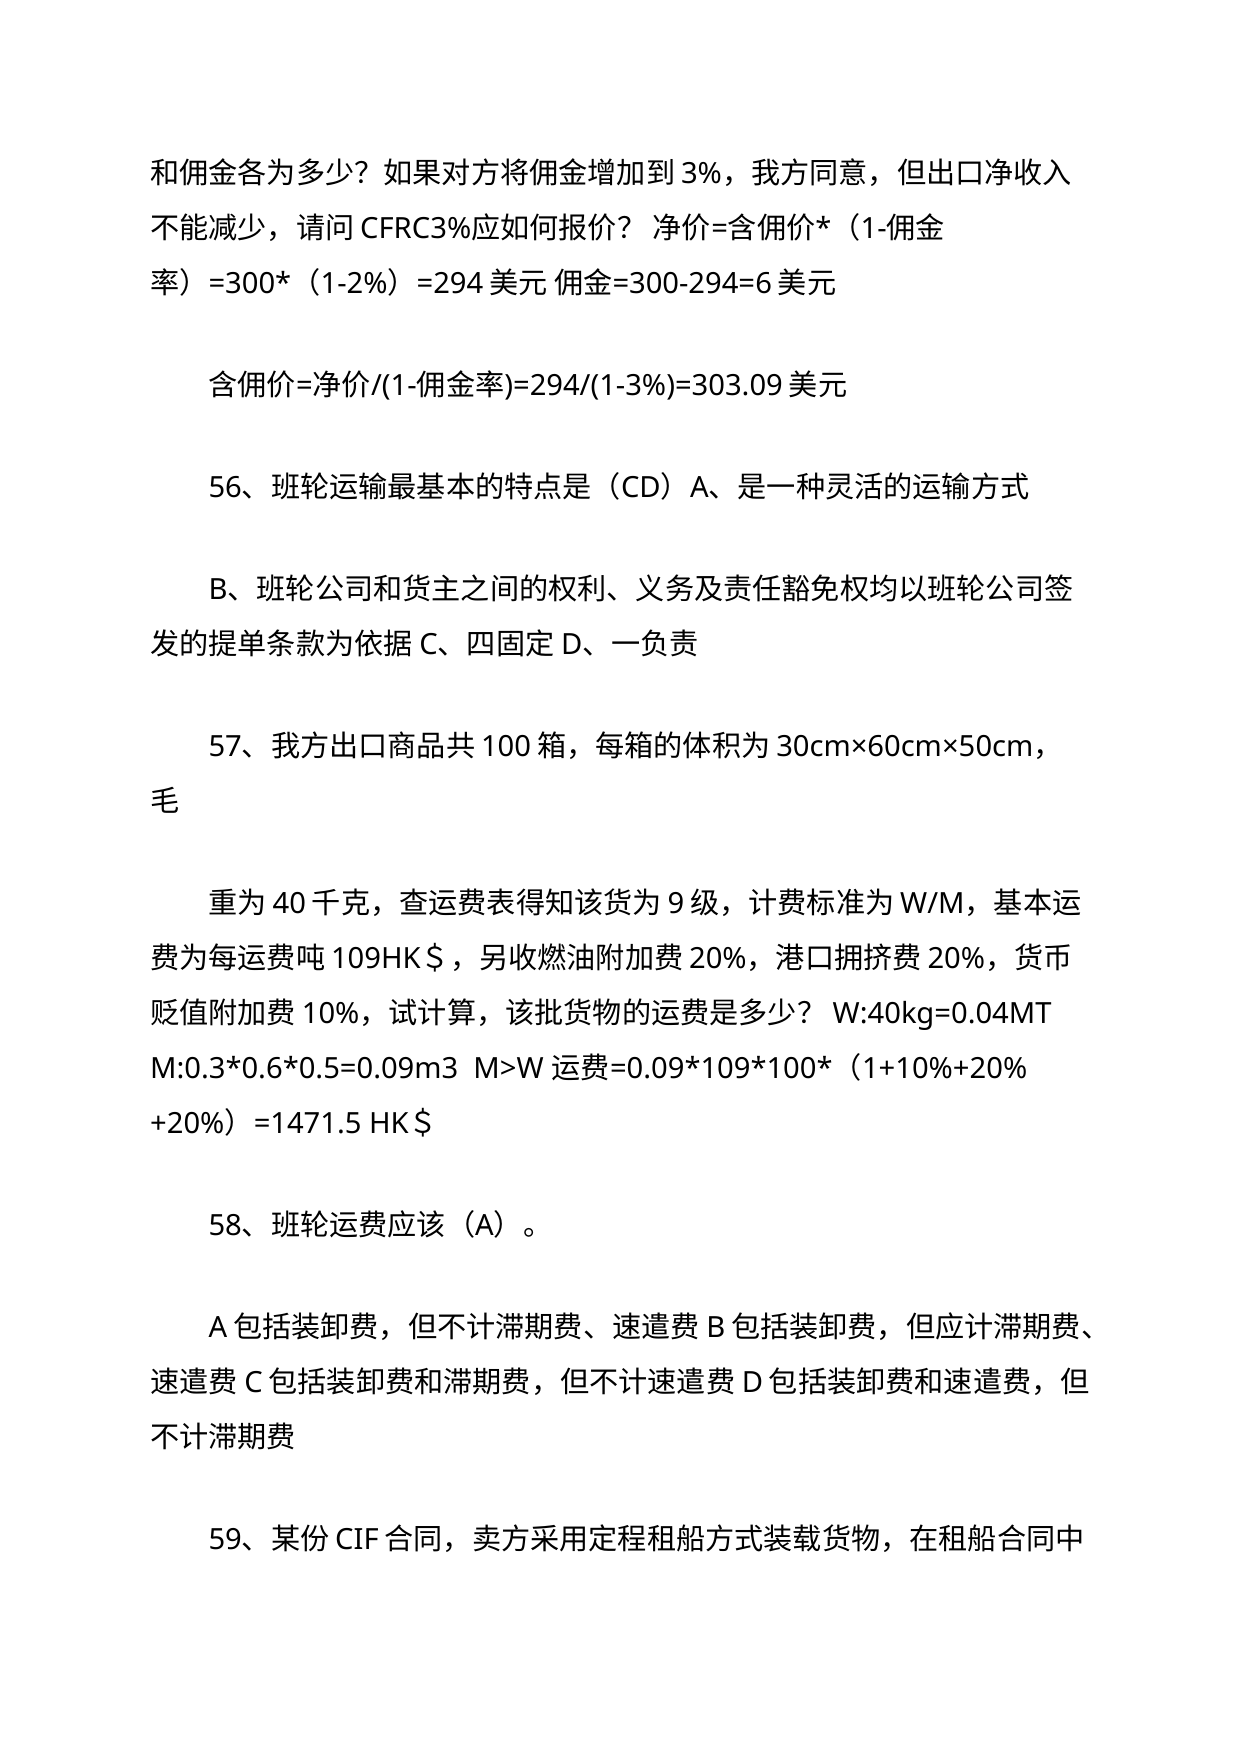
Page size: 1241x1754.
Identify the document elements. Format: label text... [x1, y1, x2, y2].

text 57、我方出口商品共100箱，每箱的体积为30cm×60cm×50cm，毛 [150, 723, 1090, 820]
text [150, 1515, 1090, 1558]
text A包括装卸费，但不计滞期费、速遣费 B包括装卸费，但应计滞期费、速遣费 C包括装卸费和滞期费，但不计速遣费 D包括装卸费和速遣费，但不计滞期费 [150, 1304, 1090, 1456]
text 56、班轮运输最基本的特点是（CD）A、是一种灵活的运输方式 [150, 464, 1090, 506]
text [150, 150, 1090, 302]
text 含佣价=净价/(1-佣金率)=294/(1-3%)=303.09美元 [150, 362, 1090, 404]
text 重为40千克，查运费表得知该货为9级，计费标准为W/M，基本运费为每运费吨109HK＄，另收燃油附加费20%，港口拥挤费20%，货币贬值附加费10%，试计算，该批货物的运费是多少？ W:40kg=0.04MT M:0.3*0.6*0.5=0.09m3 M>W 运费=0.09*109*100*（1+10%+20%+20%）=1471.5 HK＄ [150, 880, 1090, 1142]
text B、班轮公司和货主之间的权利、义务及责任豁免权均以班轮公司签发的提单条款为依据 C、四固定 D、一负责 [150, 566, 1090, 663]
text 58、班轮运费应该（A）。 [150, 1202, 1090, 1244]
